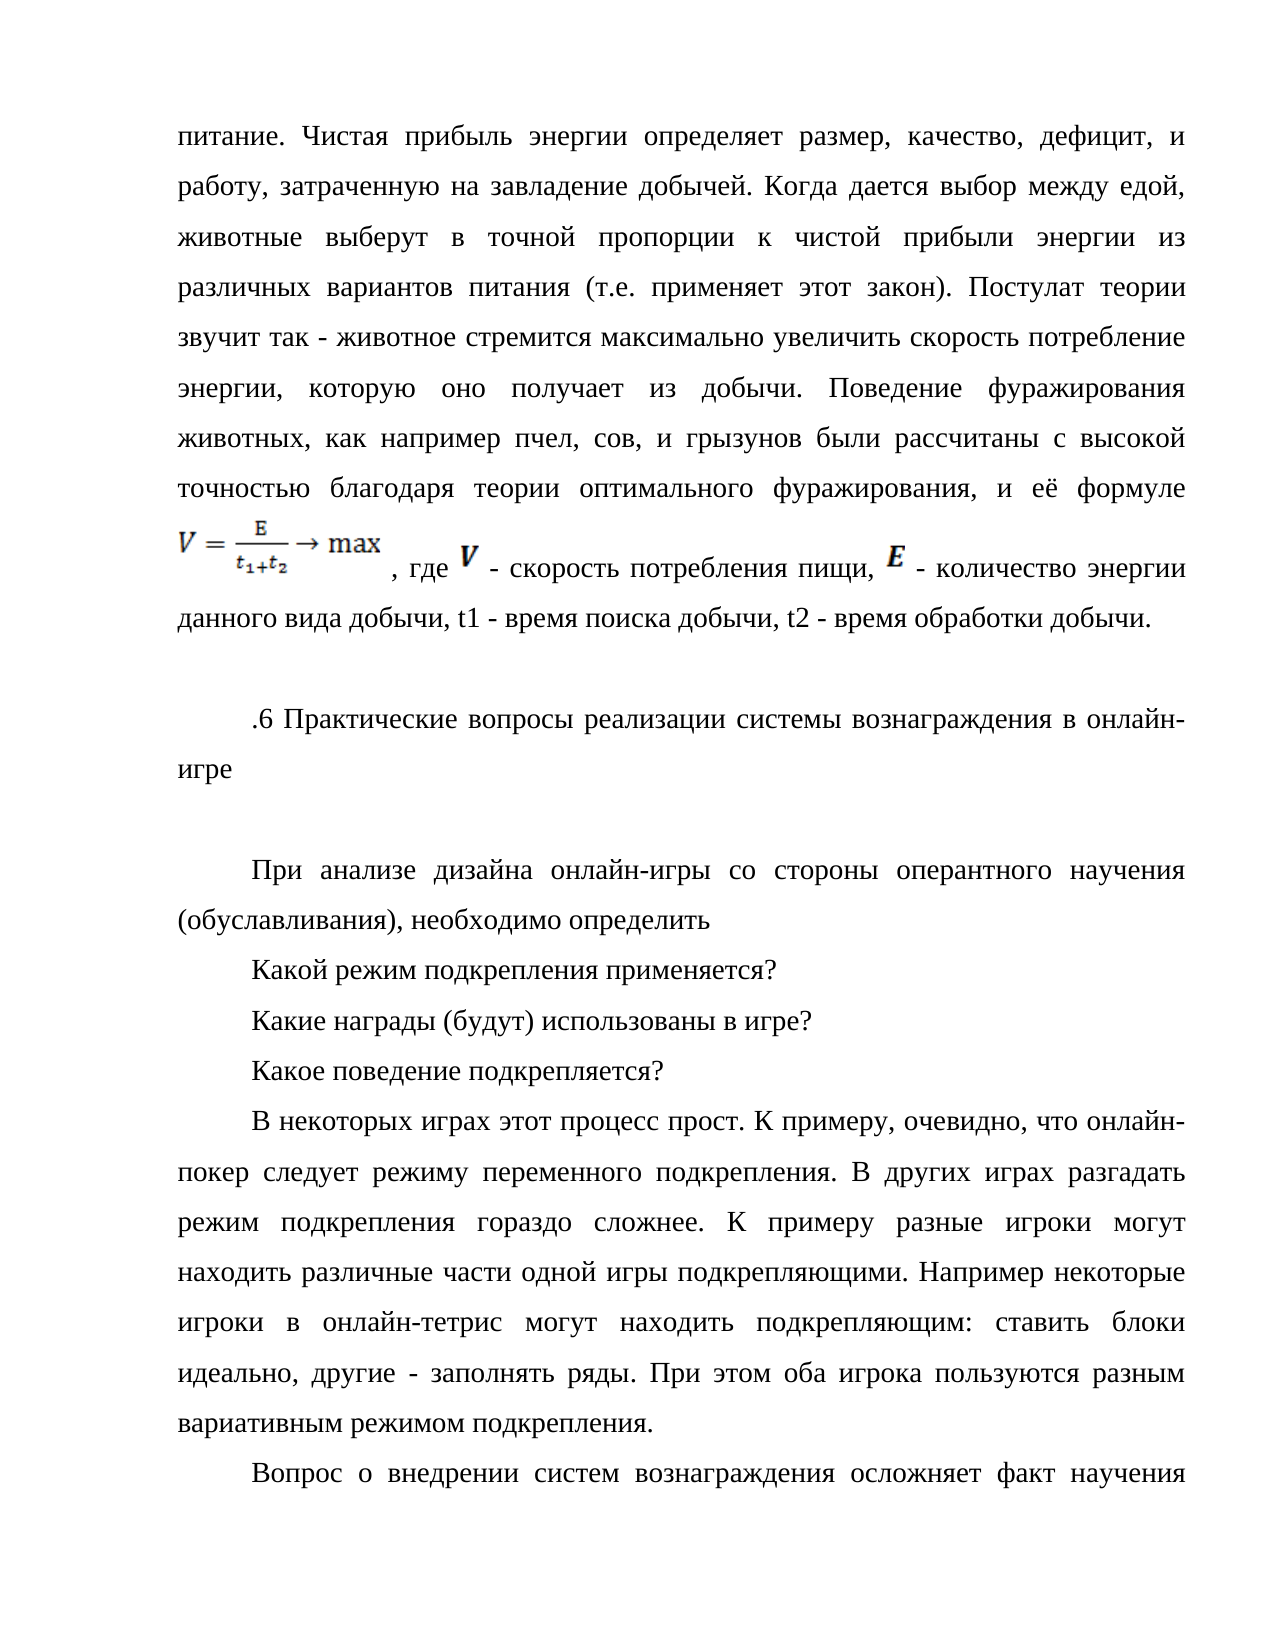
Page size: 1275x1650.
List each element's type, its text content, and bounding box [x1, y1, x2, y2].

text В некоторых играх этот процесс прост. К примеру, очевидно, что онлайн-покер следует режиму переменного подкрепления. В других играх разгадать режим подкрепления гораздо сложнее. К примеру разные игроки могут находить различные части одной игры подкрепляющими. Например некоторые игроки в онлайн-тетрис могут находить подкрепляющим: ставить блоки идеально, другие - заполнять ряды. При этом оба игрока пользуются разным вариативным режимом подкрепления. [177, 1103, 1186, 1439]
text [177, 1456, 1186, 1489]
text Какие награды (будут) использованы в игре? [177, 1003, 1186, 1036]
text Какое поведение подкрепляется? [177, 1053, 1186, 1087]
text Какой режим подкрепления применяется? [177, 952, 1186, 986]
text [177, 118, 1186, 634]
text .6 Практические вопросы реализации системы вознаграждения в онлайн-игре [177, 701, 1186, 785]
text При анализе дизайна онлайн-игры со стороны оперантного научения (обуславливания), необходимо определить [177, 852, 1186, 936]
